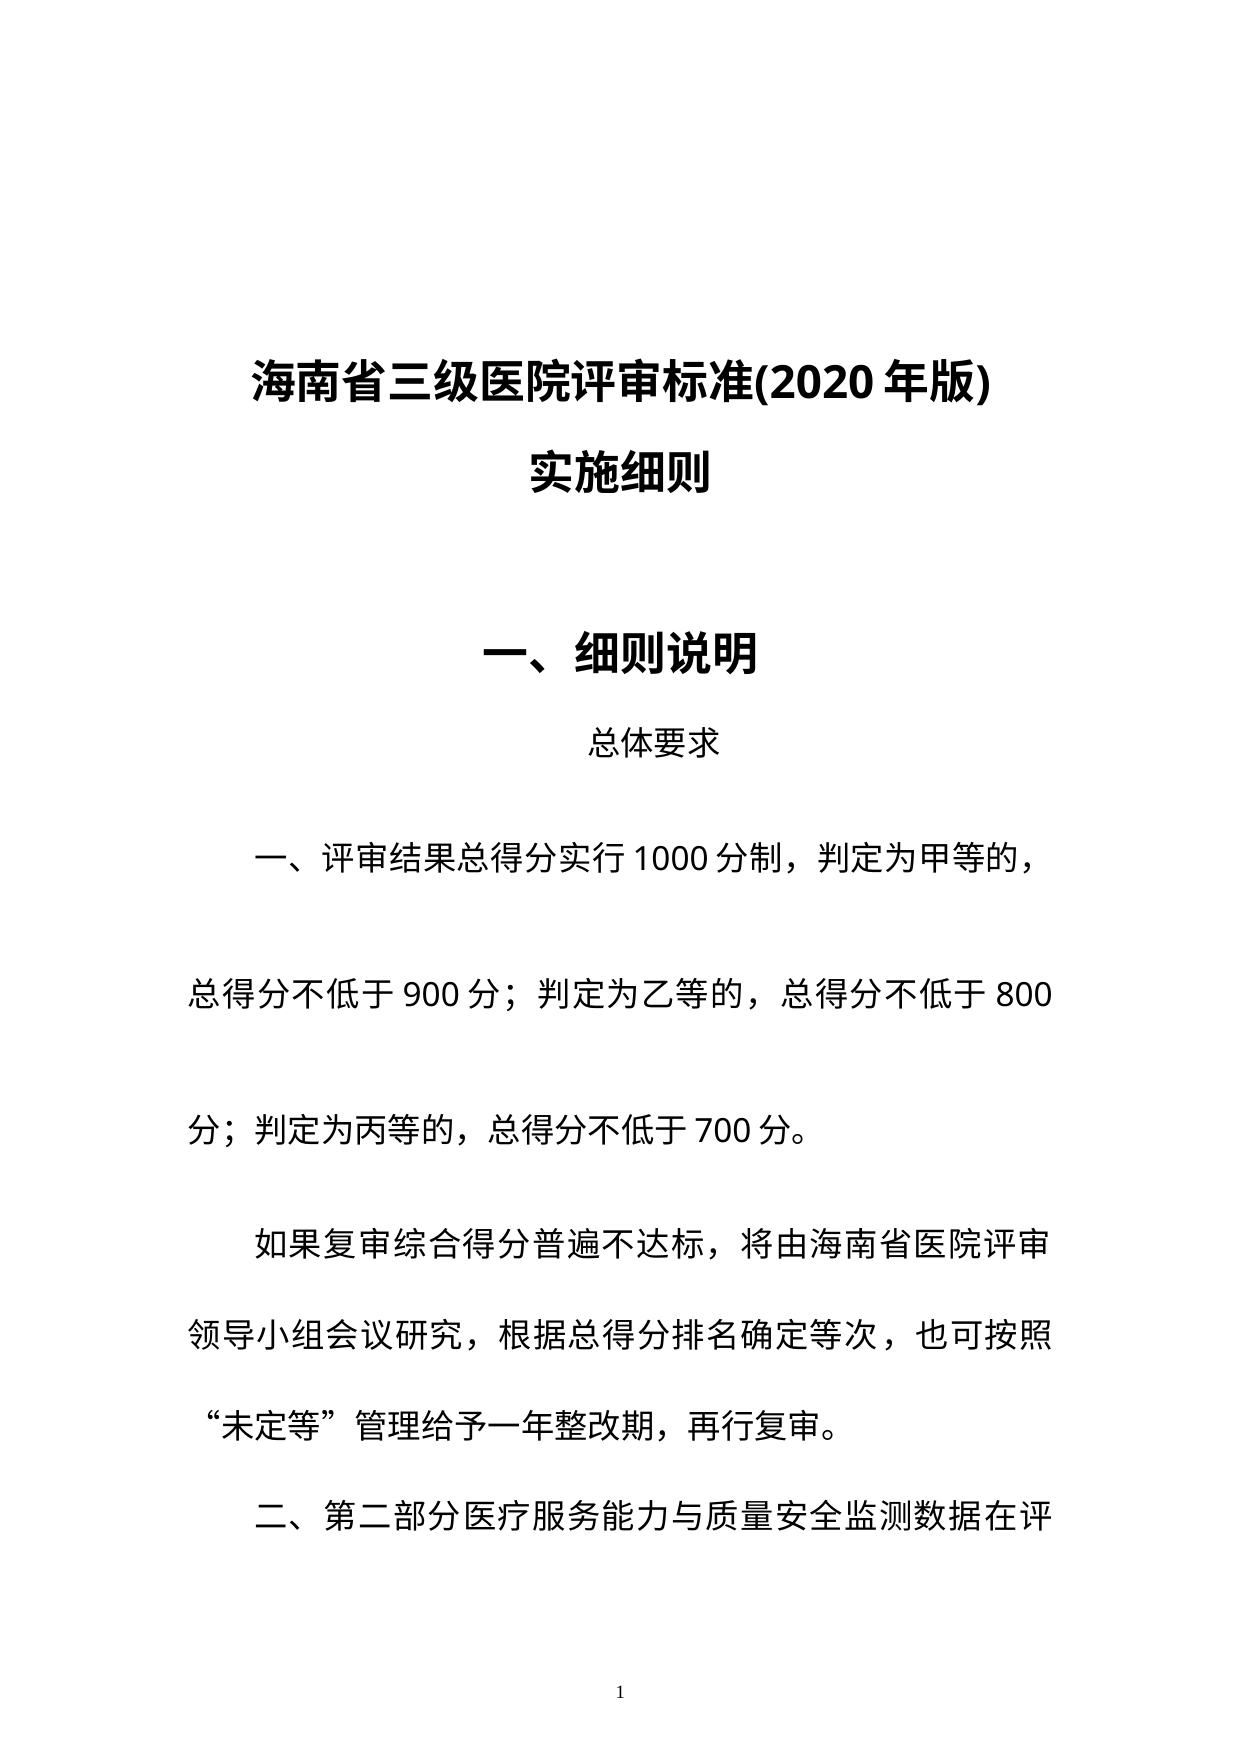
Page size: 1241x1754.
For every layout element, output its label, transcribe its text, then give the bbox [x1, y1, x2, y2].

text 一、评审结果总得分实行1000分制，判定为甲等的，总得分不低于900分；判定为乙等的，总得分不低于800分；判定为丙等的，总得分不低于700分。 [187, 810, 1053, 1173]
text 海南省三级医院评审标准(2020年版) [187, 333, 1053, 424]
text 一、细则说明 [187, 605, 1053, 696]
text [187, 1469, 1053, 1559]
text 总体要求 [187, 696, 1053, 786]
list 如果复审综合得分普遍不达标，将由海南省医院评审领导小组会议研究，根据总得分排名确定等次，也可按照“未定等”管理给予一年整改期，再行复审。 [187, 1197, 1053, 1469]
text 实施细则 [187, 424, 1053, 514]
